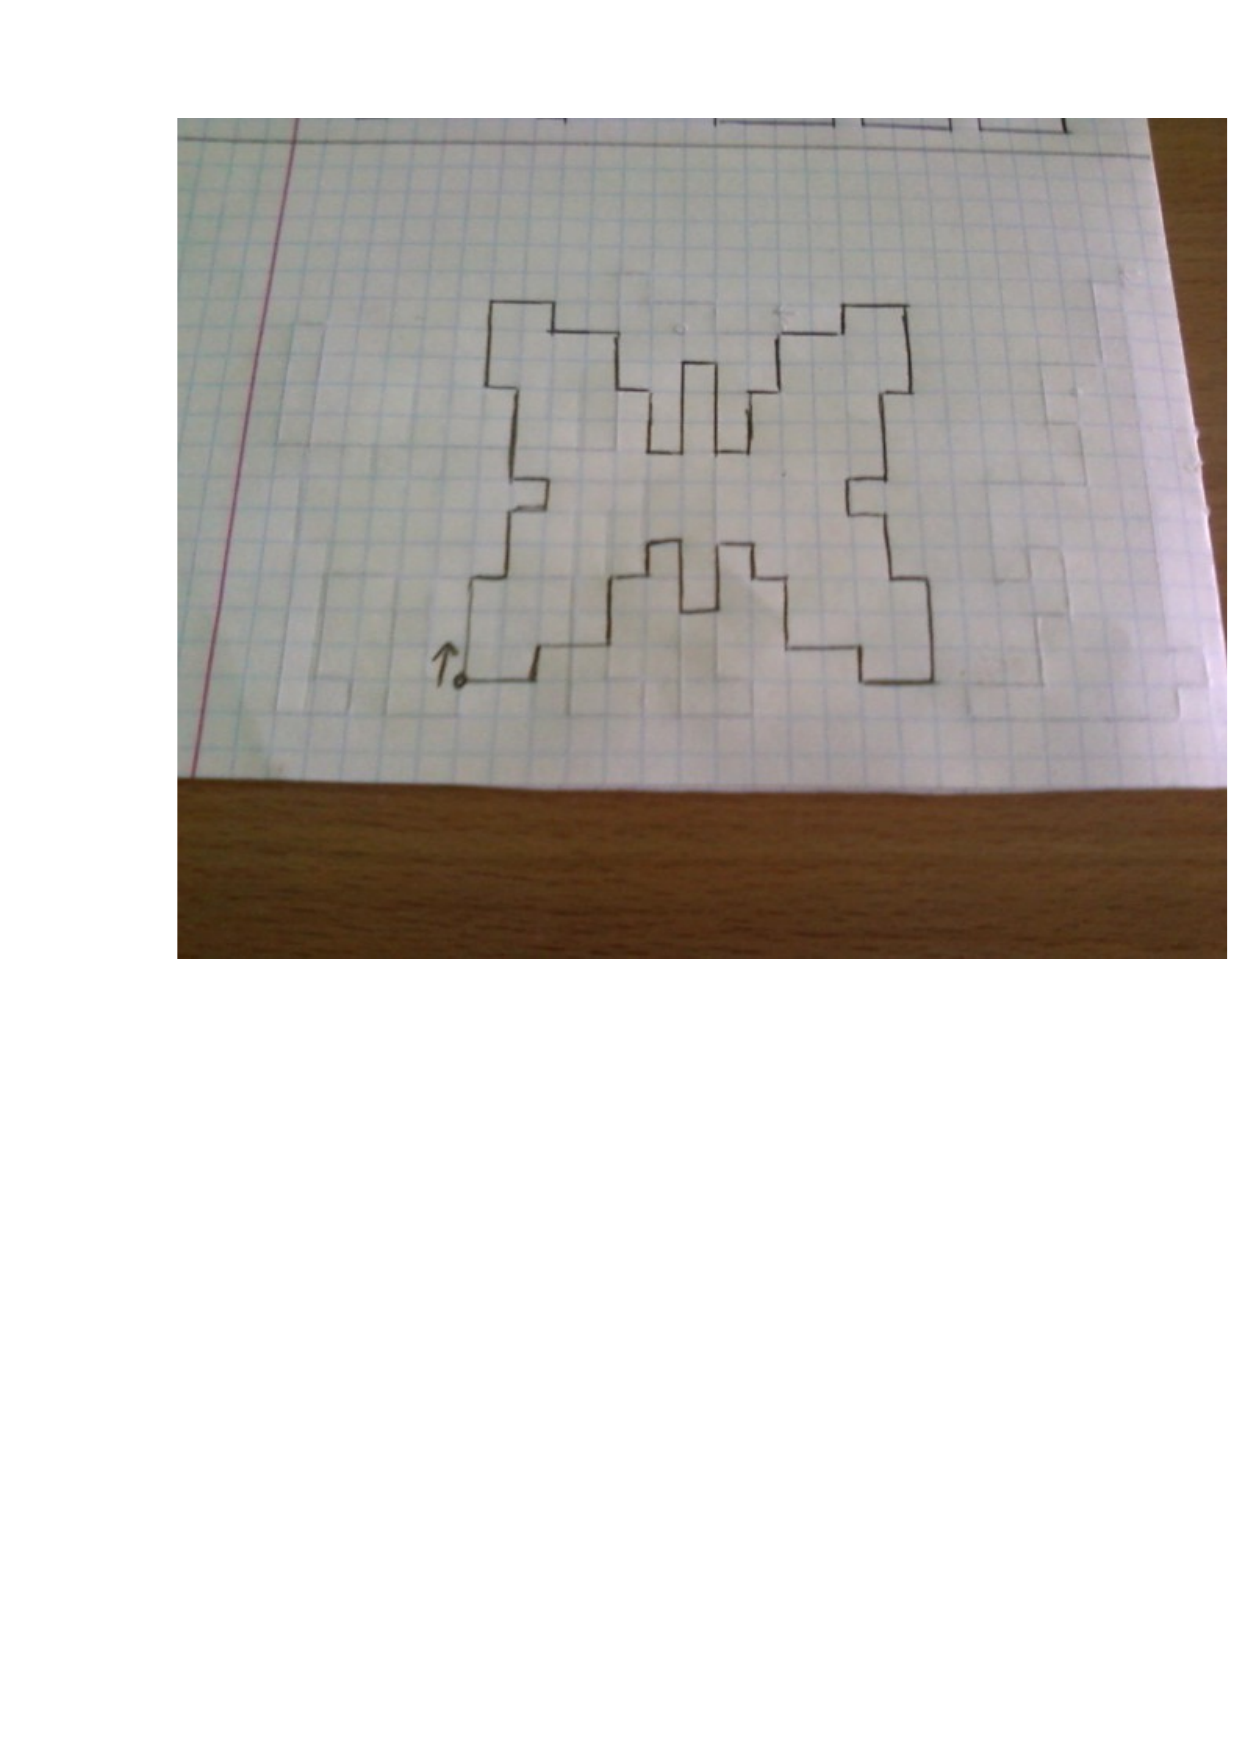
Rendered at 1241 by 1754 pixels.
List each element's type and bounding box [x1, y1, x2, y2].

picture [177, 118, 1228, 959]
